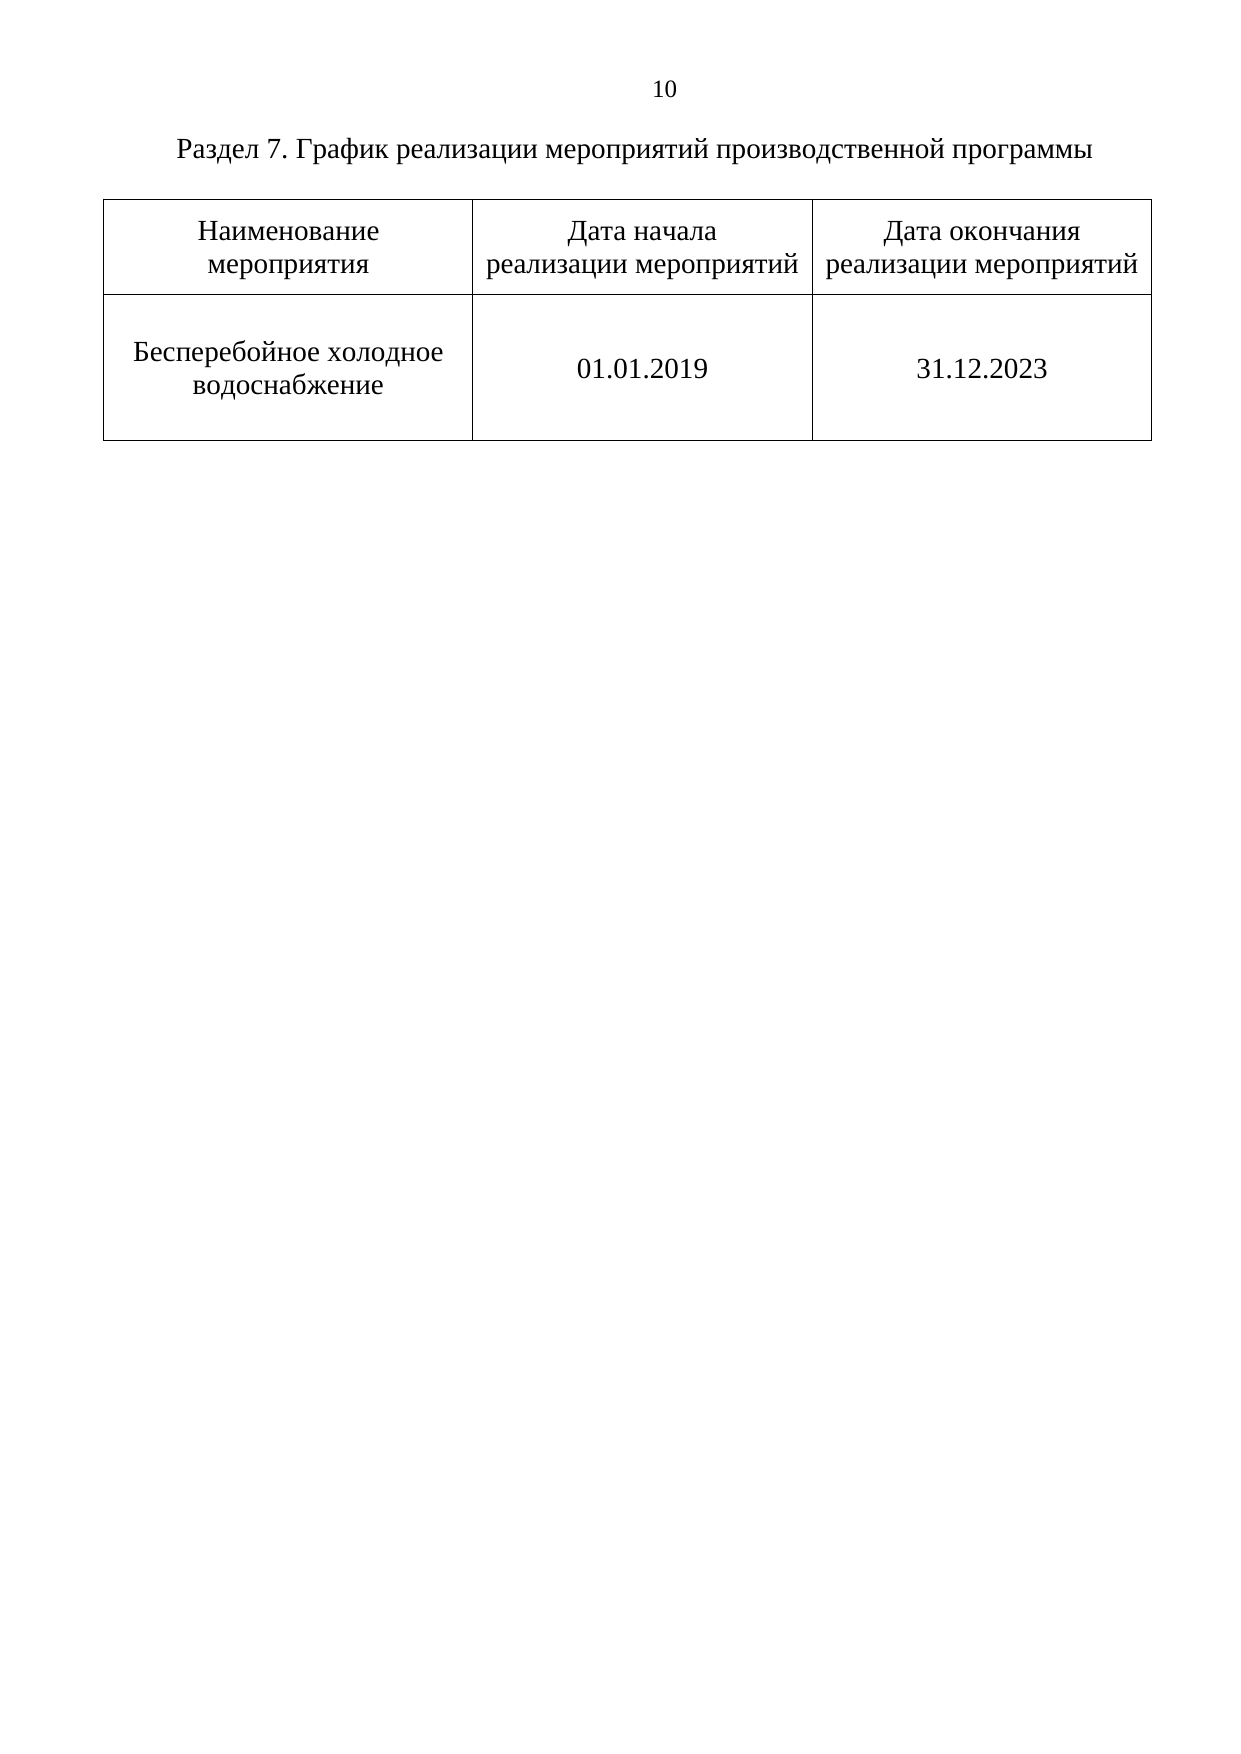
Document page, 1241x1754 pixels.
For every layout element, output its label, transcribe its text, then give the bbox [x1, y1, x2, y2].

table_cell 31.12.2023 [813, 295, 1151, 440]
table_cell Бесперебойное холодное водоснабжение [104, 295, 472, 440]
table_header Дата начала реализации мероприятий [473, 200, 812, 294]
text Раздел 7. График реализации мероприятий производственной программы [103, 131, 1166, 165]
table_header Дата окончания реализации мероприятий [813, 200, 1151, 294]
table_header Наименование мероприятия [104, 200, 472, 294]
table_cell 01.01.2019 [473, 295, 812, 440]
